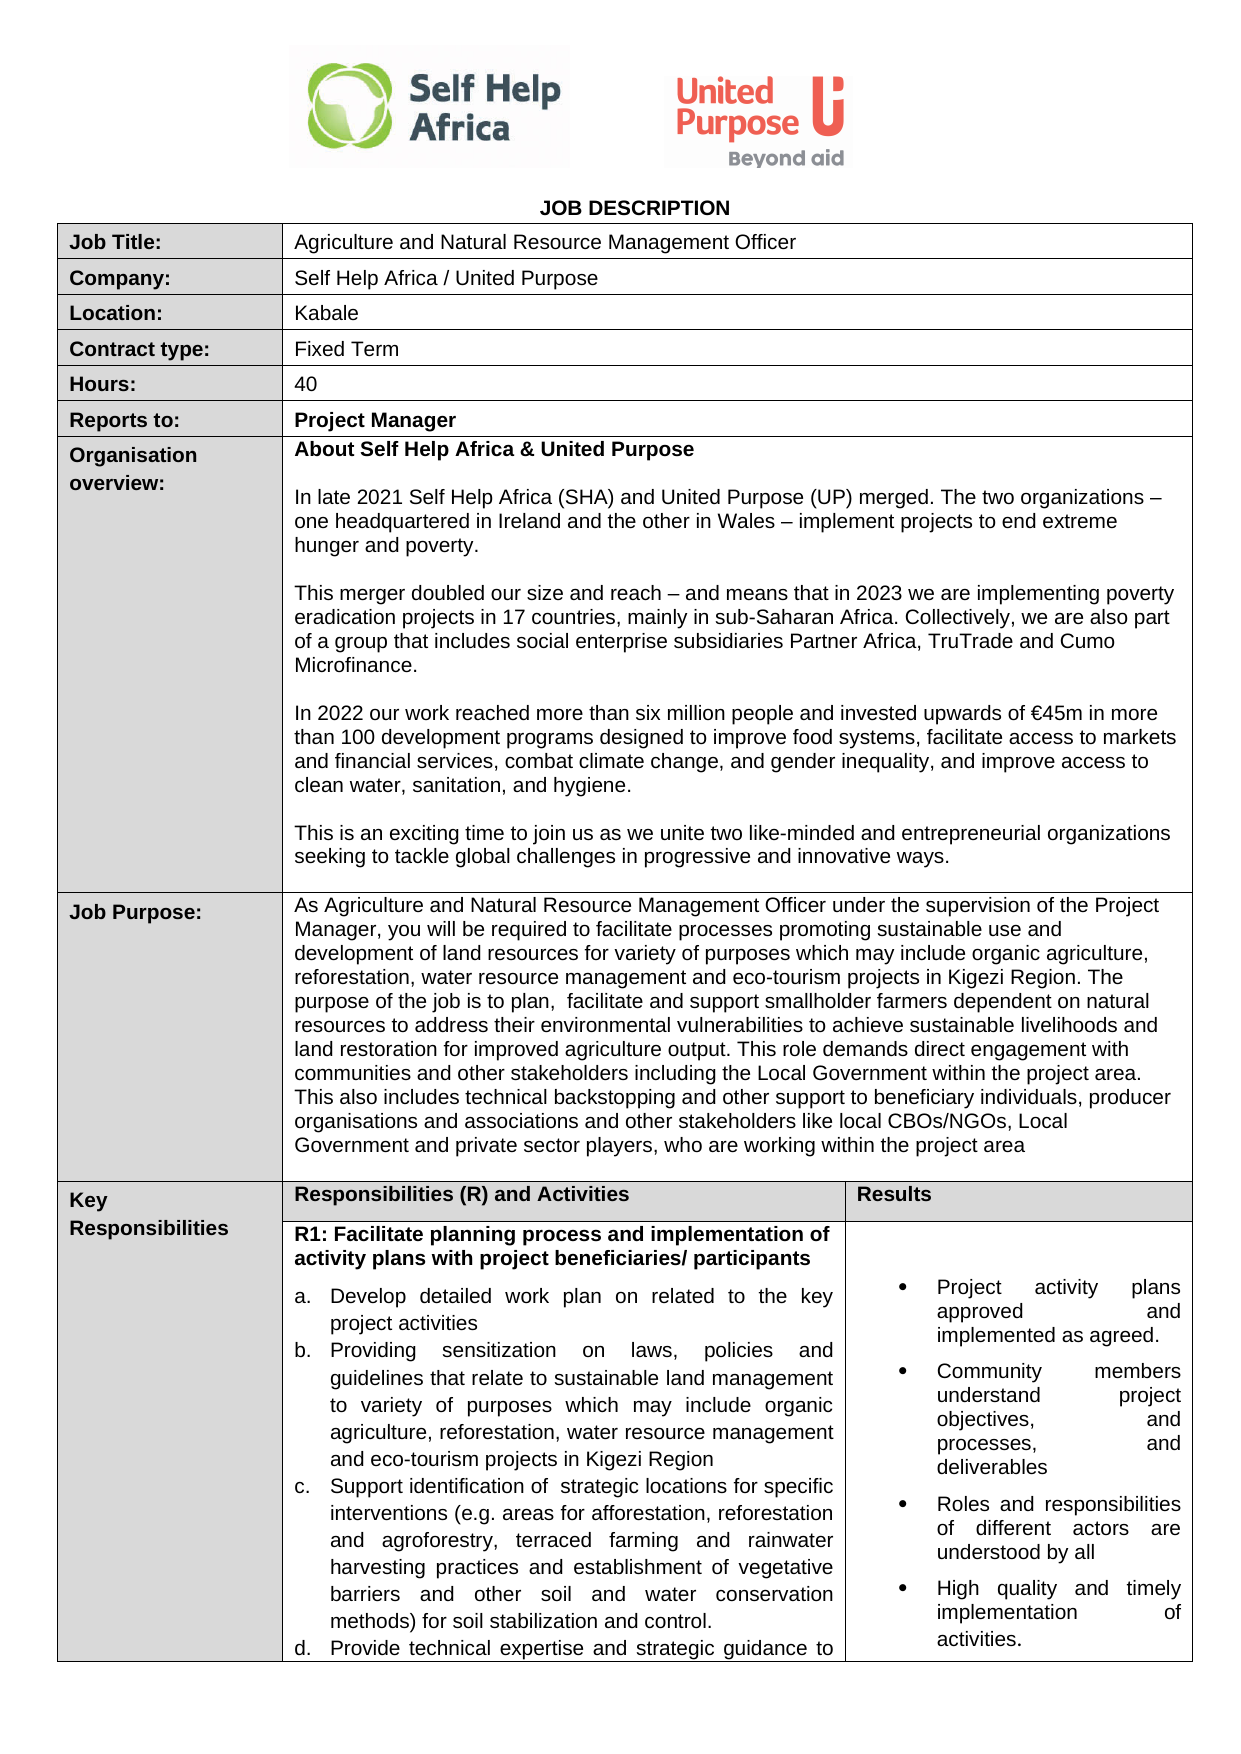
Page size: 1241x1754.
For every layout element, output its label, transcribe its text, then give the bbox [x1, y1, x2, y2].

table_cell Location: [58, 295, 282, 329]
table_cell Results [846, 1182, 1192, 1221]
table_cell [846, 1222, 1192, 1661]
table_cell Company: [58, 259, 282, 294]
table_cell About Self Help Africa & United Purpose In late 2021 Self Help Africa (SHA) and United Purpose (UP) merged. The two organizations – one headquartered in Ireland and the other in Wales – implement projects to end extreme hunger and poverty. This merger doubled our size and reach – and means that in 2023 we are implementing poverty eradication projects in 17 countries, mainly in sub-Saharan Africa. Collectively, we are also part of a group that includes social enterprise subsidiaries Partner Africa, TruTrade and Cumo Microfinance. In 2022 our work reached more than six million people and invested upwards of €45m in more than 100 development programs designed to improve food systems, facilitate access to markets and financial services, combat climate change, and gender inequality, and improve access to clean water, sanitation, and hygiene. This is an exciting time to join us as we unite two like-minded and entrepreneurial organizations seeking to tackle global challenges in progressive and innovative ways. [283, 437, 1192, 892]
table_cell Key Responsibilities [58, 1182, 282, 1661]
table_header Agriculture and Natural Resource Management Officer [283, 224, 1192, 258]
table_cell Organisation overview: [58, 437, 282, 892]
table_cell Self Help Africa / United Purpose [283, 259, 1192, 294]
table_cell Hours: [58, 366, 282, 400]
picture [664, 76, 854, 168]
table_cell Fixed Term [283, 330, 1192, 365]
table_cell Job Purpose: [58, 893, 282, 1181]
table_cell Kabale [283, 295, 1192, 329]
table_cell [283, 1222, 845, 1661]
table_cell Responsibilities (R) and Activities [283, 1182, 845, 1221]
table_cell Reports to: [58, 401, 282, 436]
table_cell 40 [283, 366, 1192, 400]
table_cell As Agriculture and Natural Resource Management Officer under the supervision of the Project Manager, you will be required to facilitate processes promoting sustainable use and development of land resources for variety of purposes which may include organic agriculture, reforestation, water resource management and eco-tourism projects in Kigezi Region. The purpose of the job is to plan, facilitate and support smallholder farmers dependent on natural resources to address their environmental vulnerabilities to achieve sustainable livelihoods and land restoration for improved agriculture output. This role demands direct engagement with communities and other stakeholders including the Local Government within the project area. This also includes technical backstopping and other support to beneficiary individuals, producer organisations and associations and other stakeholders like local CBOs/NGOs, Local Government and private sector players, who are working within the project area [283, 893, 1192, 1181]
picture [289, 45, 571, 168]
table_header Job Title: [58, 224, 282, 258]
text JOB DESCRIPTION [133, 195, 1137, 219]
table_cell Project Manager [283, 401, 1192, 436]
table_cell Contract type: [58, 330, 282, 365]
